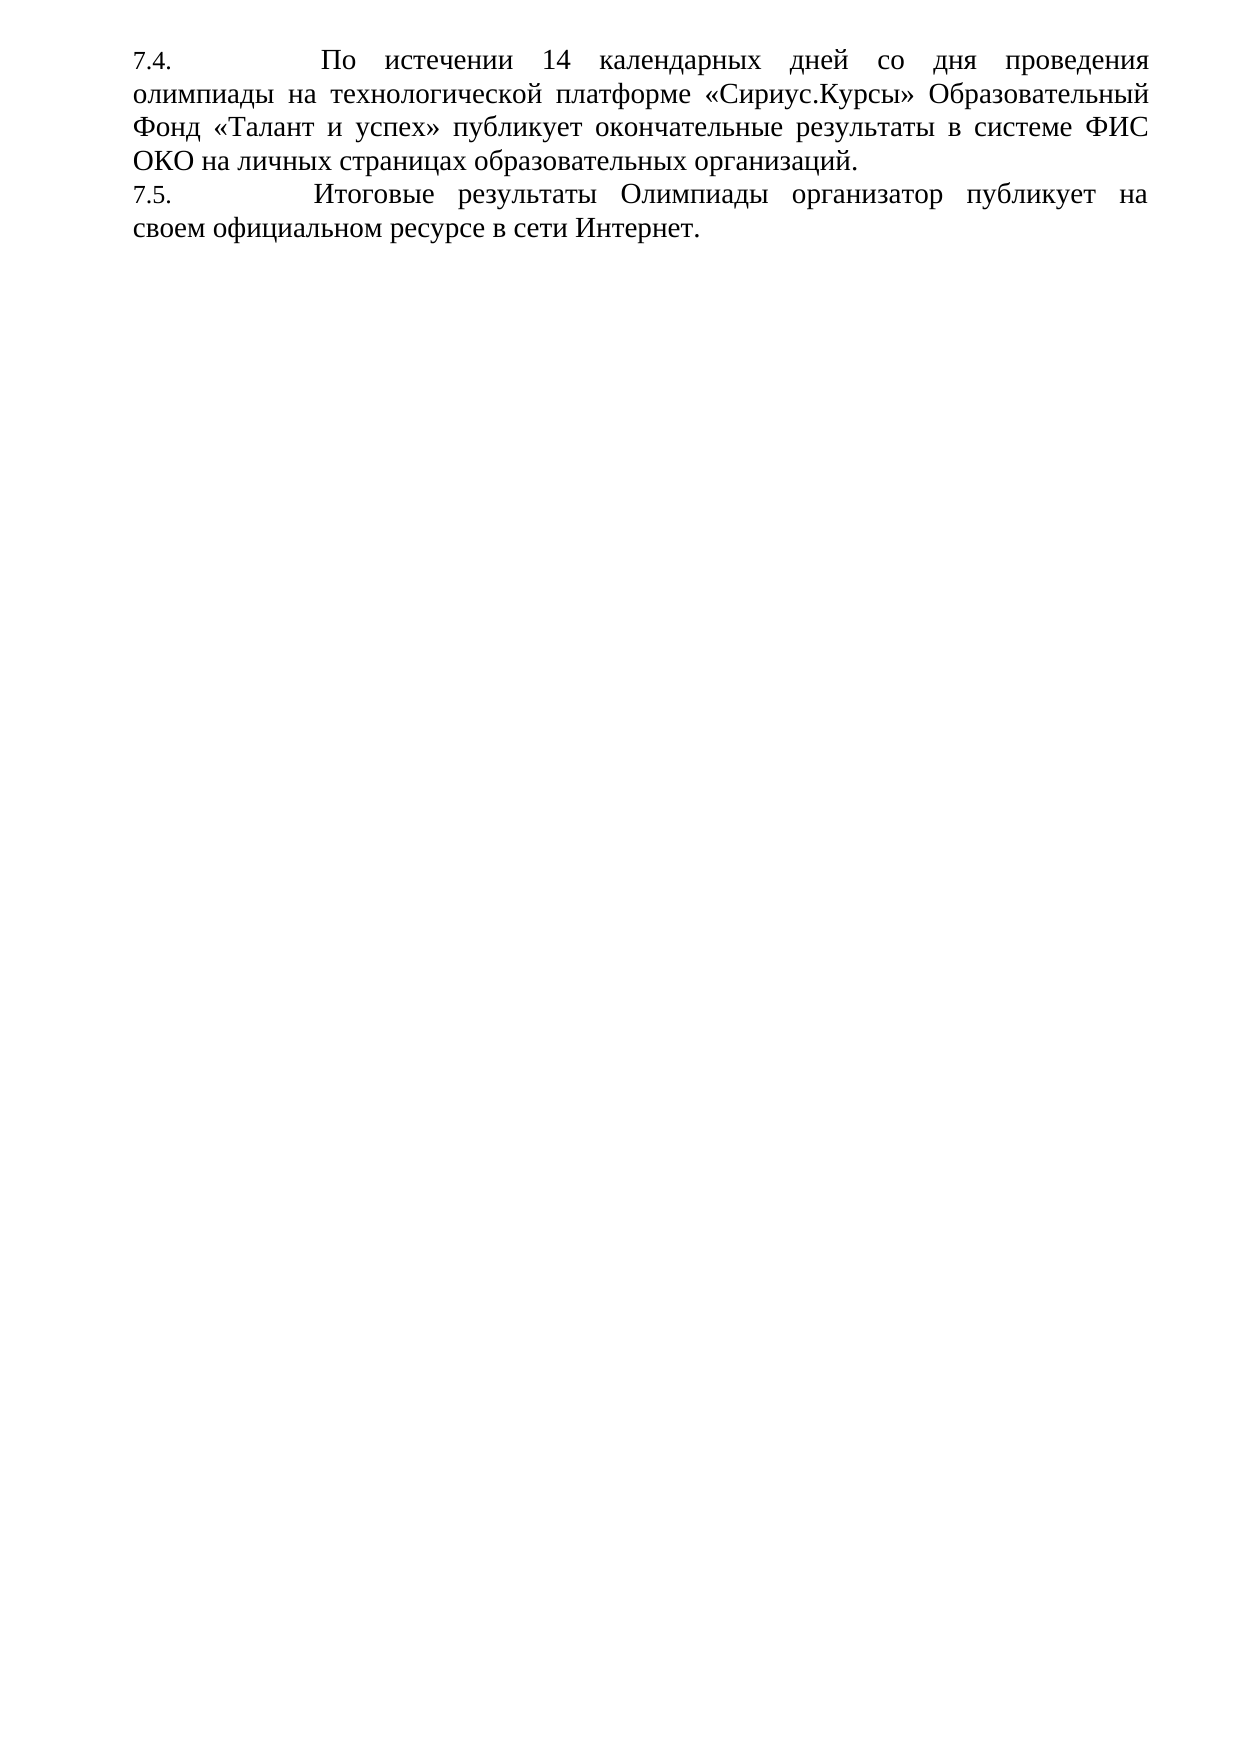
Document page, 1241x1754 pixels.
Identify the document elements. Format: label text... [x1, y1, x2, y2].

list Итоговые результаты Олимпиады организатор публикует на своем официальном ресурсе в сети Интернет. [133, 176, 1149, 243]
list По истечении 14 календарных дней со дня проведения олимпиады на технологической платформе «Сириус.Курсы» Образовательный Фонд «Талант и успех» публикует окончательные результаты в системе ФИС ОКО на личных страницах образовательных организаций. [133, 42, 1150, 176]
